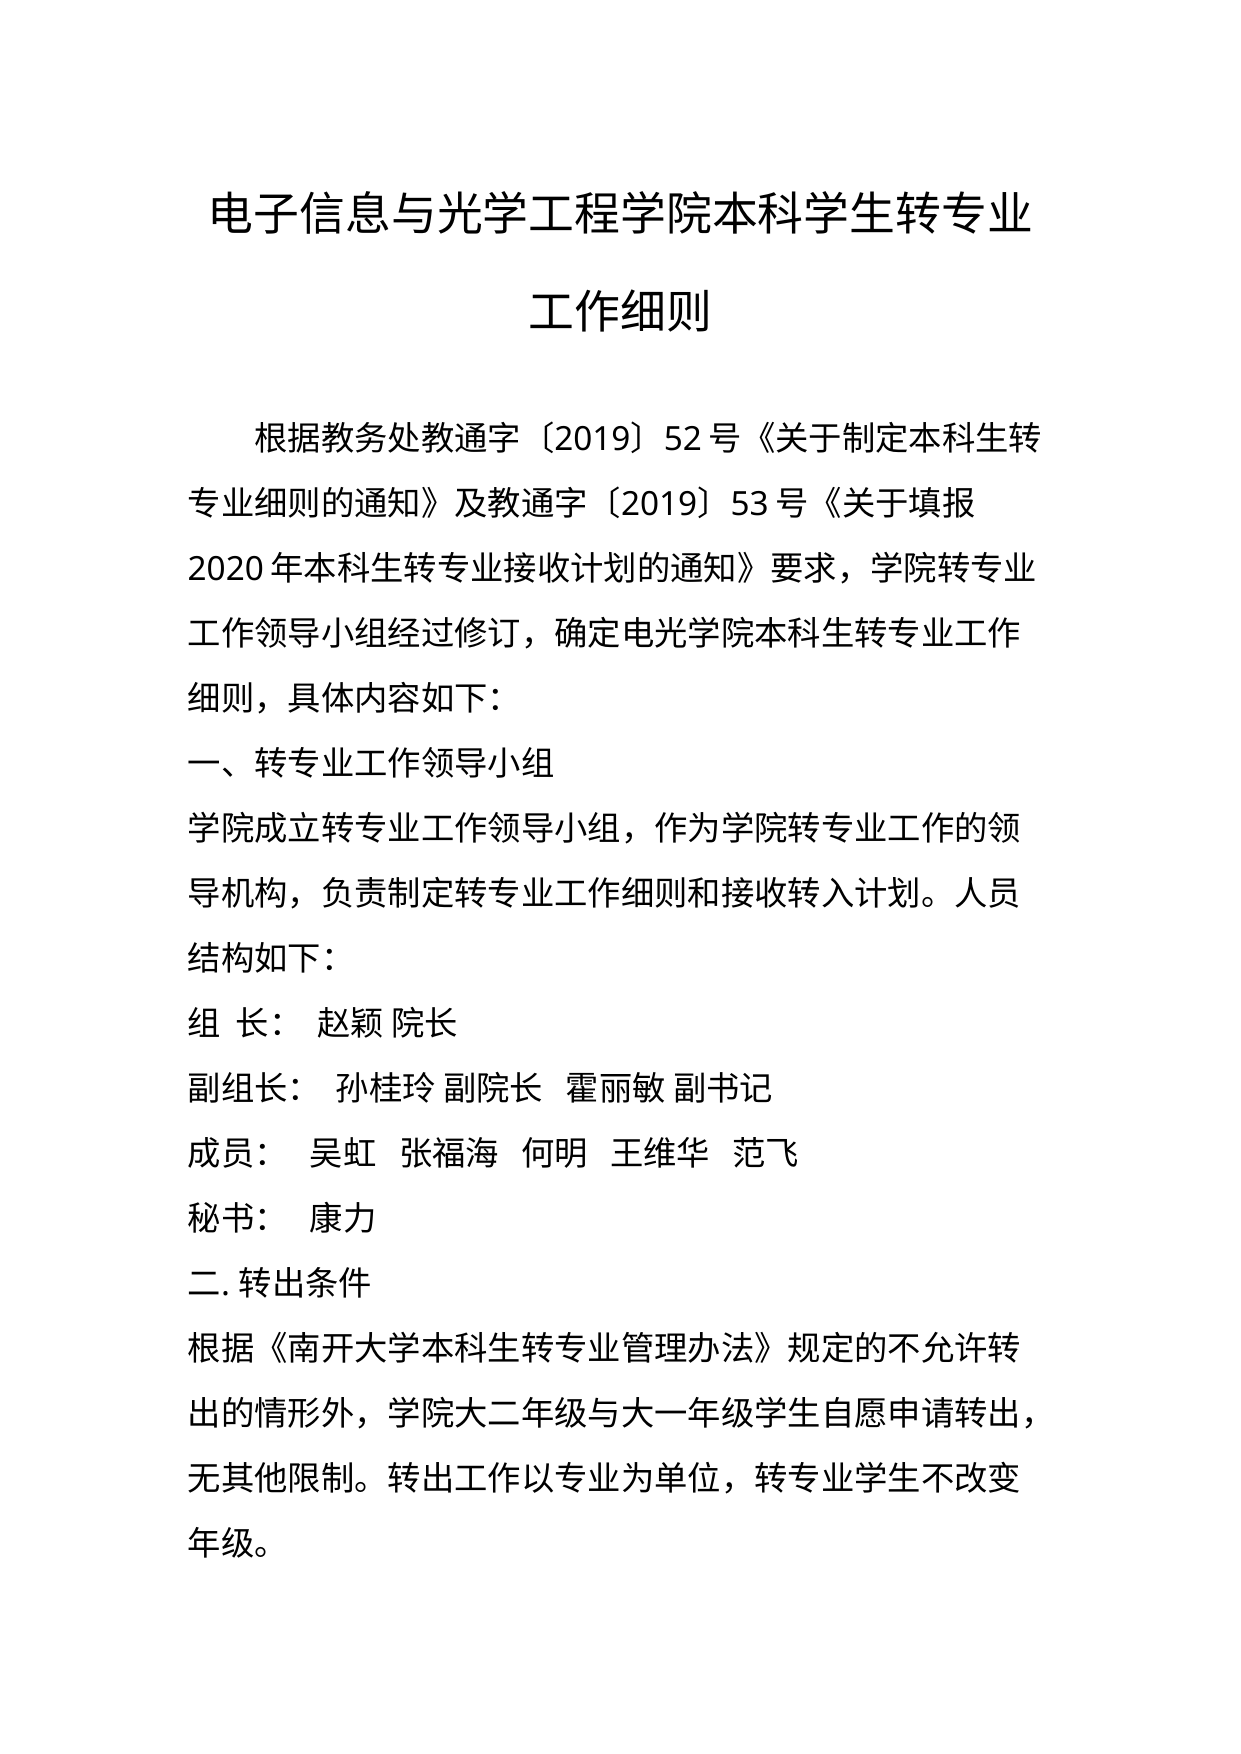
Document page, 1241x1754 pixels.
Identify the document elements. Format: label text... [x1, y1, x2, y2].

text 成员： 吴虹 张福海 何明 王维华 范飞 [187, 1119, 1053, 1184]
text 一、转专业工作领导小组 [187, 729, 1053, 794]
text 根据教务处教通字〔2019〕52号《关于制定本科生转专业细则的通知》及教通字〔2019〕53号《关于填报2020年本科生转专业接收计划的通知》要求，学院转专业工作领导小组经过修订，确定电光学院本科生转专业工作细则，具体内容如下： [187, 404, 1053, 729]
text 秘书： 康力 [187, 1184, 1053, 1249]
text 组 长： 赵颖 院长 [187, 989, 1053, 1054]
text 二. 转出条件 [187, 1249, 1053, 1314]
text 根据《南开大学本科生转专业管理办法》规定的不允许转出的情形外，学院大二年级与大一年级学生自愿申请转出，无其他限制。转出工作以专业为单位，转专业学生不改变年级。 [187, 1314, 1053, 1574]
text 学院成立转专业工作领导小组，作为学院转专业工作的领导机构，负责制定转专业工作细则和接收转入计划。人员结构如下： [187, 794, 1053, 989]
text 电子信息与光学工程学院本科学生转专业工作细则 [187, 162, 1053, 357]
text 副组长： 孙桂玲 副院长 霍丽敏 副书记 [187, 1054, 1053, 1119]
